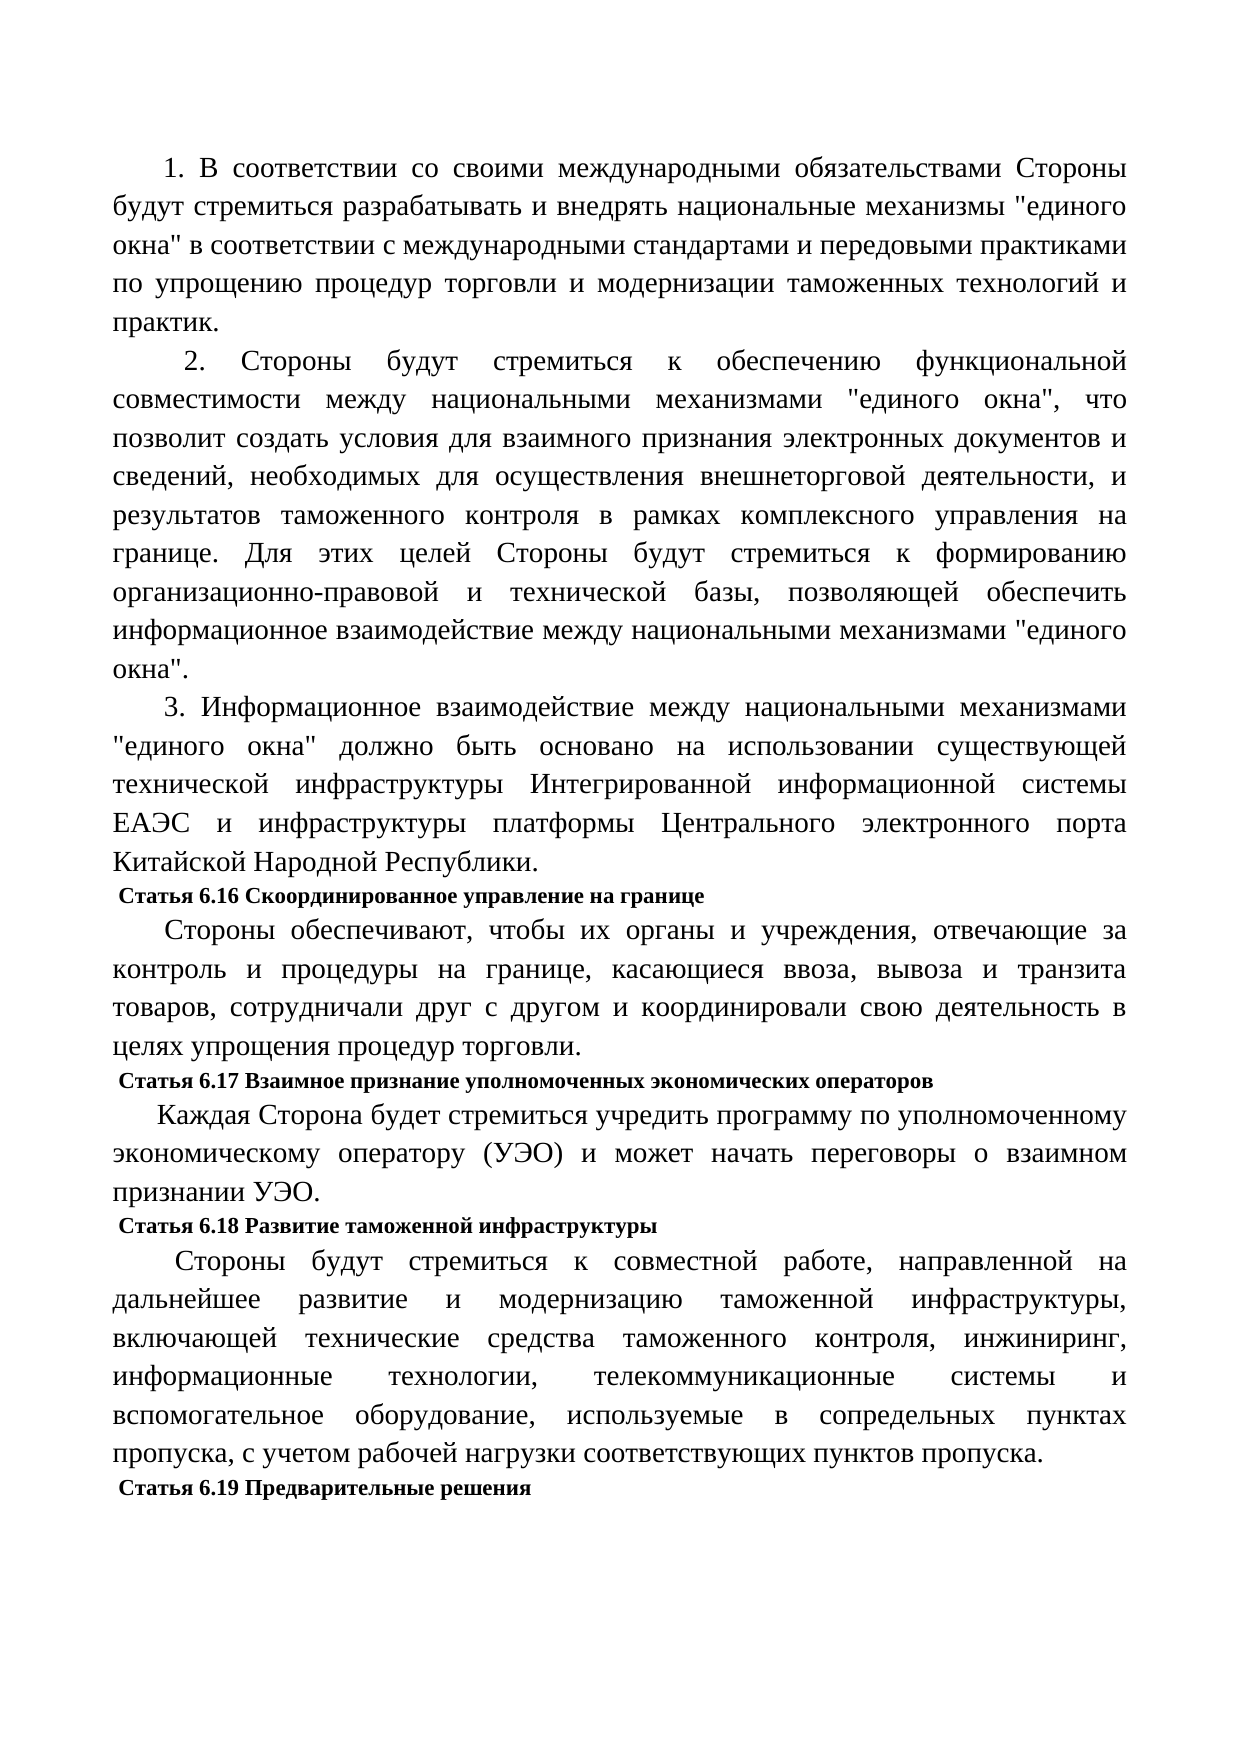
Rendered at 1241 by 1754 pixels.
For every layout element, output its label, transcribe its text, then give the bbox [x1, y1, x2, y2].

text Каждая Сторона будет стремиться учредить программу по уполномоченному экономическому оператору (УЭО) и может начать переговоры о взаимном признании УЭО. [112, 1097, 1128, 1207]
text Статья 6.17 Взаимное признание уполномоченных экономических операторов [112, 1067, 1128, 1093]
text Статья 6.18 Развитие таможенной инфраструктуры [112, 1212, 1128, 1239]
text Статья 6.19 Предварительные решения [112, 1474, 1128, 1500]
text 1. В соответствии со своими международными обязательствами Стороны будут стремиться разрабатывать и внедрять национальные механизмы "единого окна" в соответствии с международными стандартами и передовыми практиками по упрощению процедур торговли и модернизации таможенных технологий и практик. [112, 150, 1128, 338]
text Стороны обеспечивают, чтобы их органы и учреждения, отвечающие за контроль и процедуры на границе, касающиеся ввоза, вывоза и транзита товаров, сотрудничали друг с другом и координировали свою деятельность в целях упрощения процедур торговли. [112, 912, 1128, 1062]
text 3. Информационное взаимодействие между национальными механизмами "единого окна" должно быть основано на использовании существующей технической инфраструктуры Интегрированной информационной системы ЕАЭС и инфраструктуры платформы Центрального электронного порта Китайской Народной Республики. [112, 689, 1128, 877]
text Статья 6.16 Скоординированное управление на границе [112, 882, 1128, 909]
text Стороны будут стремиться к совместной работе, направленной на дальнейшее развитие и модернизацию таможенной инфраструктуры, включающей технические средства таможенного контроля, инжиниринг, информационные технологии, телекоммуникационные системы и вспомогательное оборудование, используемые в сопредельных пунктах пропуска, с учетом рабочей нагрузки соответствующих пунктов пропуска. [112, 1243, 1128, 1469]
text 2. Стороны будут стремиться к обеспечению функциональной совместимости между национальными механизмами "единого окна", что позволит создать условия для взаимного признания электронных документов и сведений, необходимых для осуществления внешнеторговой деятельности, и результатов таможенного контроля в рамках комплексного управления на границе. Для этих целей Стороны будут стремиться к формированию организационно-правовой и технической базы, позволяющей обеспечить информационное взаимодействие между национальными механизмами "единого окна". [112, 343, 1128, 684]
